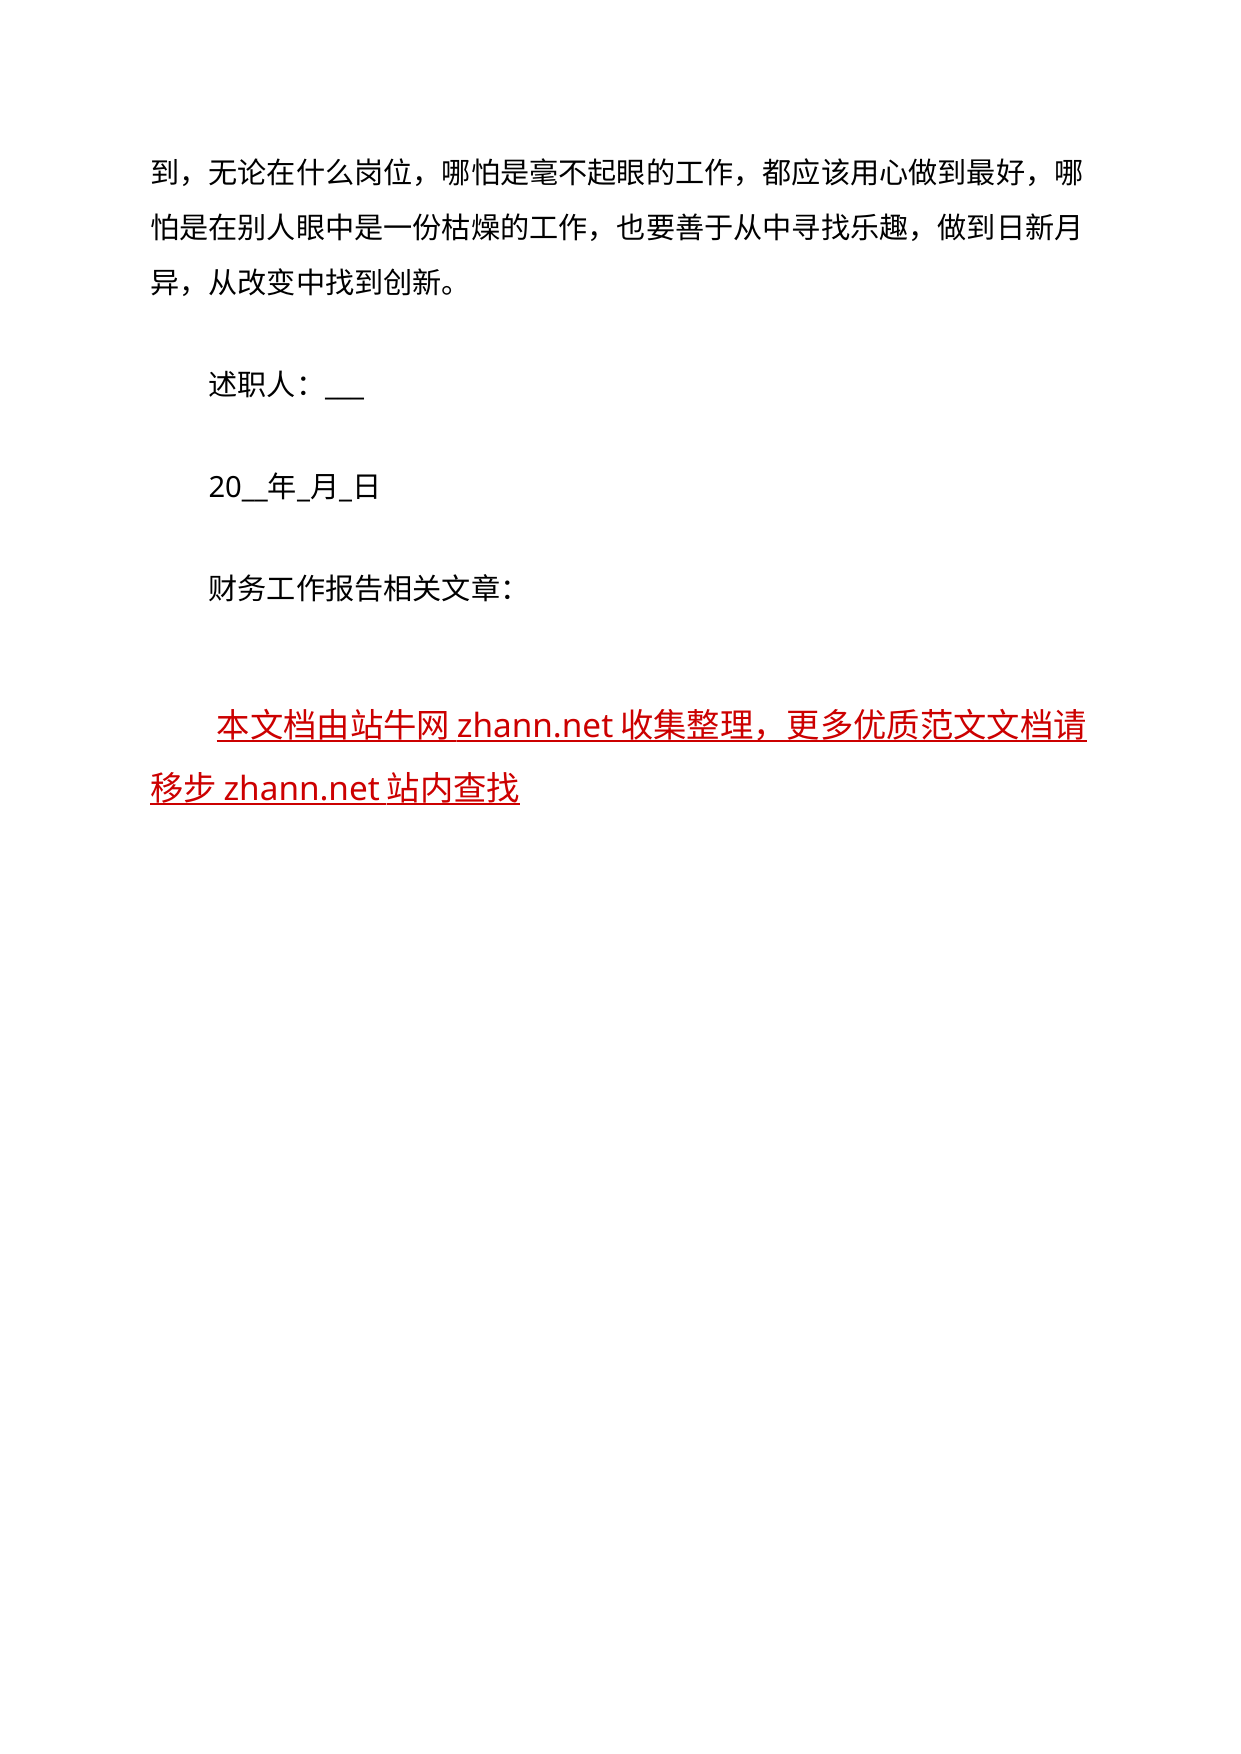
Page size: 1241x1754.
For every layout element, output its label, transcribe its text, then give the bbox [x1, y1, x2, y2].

text 本文档由站牛网zhann.net收集整理，更多优质范文文档请移步zhann.net站内查找 [150, 698, 1090, 810]
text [150, 150, 1090, 302]
text 20__年_月_日 [150, 463, 1090, 506]
text 财务工作报告相关文章： [150, 566, 1090, 608]
text 述职人：___ [150, 362, 1090, 404]
